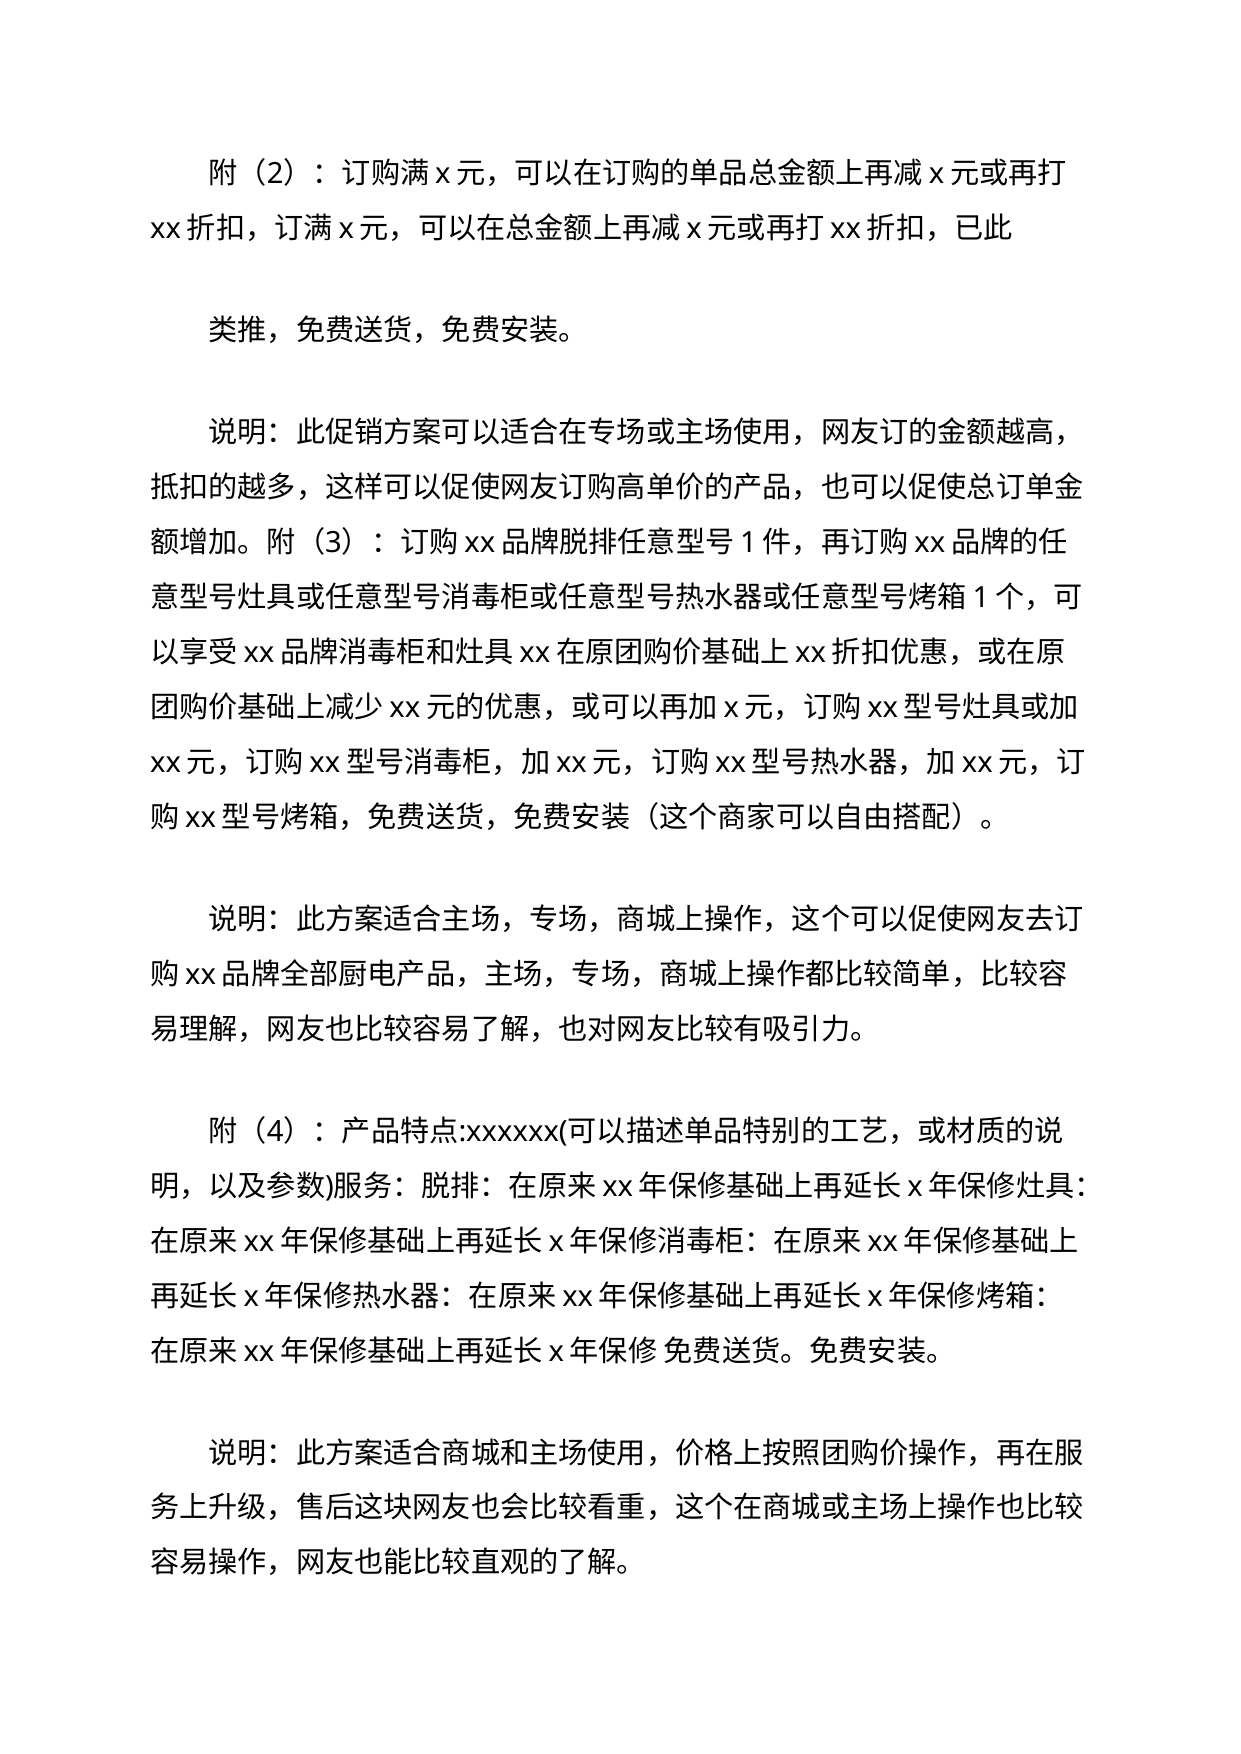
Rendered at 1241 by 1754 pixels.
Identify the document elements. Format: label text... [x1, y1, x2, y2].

text 附（2）：订购满x元，可以在订购的单品总金额上再减x元或再打xx折扣，订满x元，可以在总金额上再减x元或再打xx折扣，已此 [150, 150, 1090, 247]
text 类推，免费送货，免费安装。 [150, 307, 1090, 349]
text 附（4）：产品特点:xxxxxx(可以描述单品特别的工艺，或材质的说明，以及参数)服务：脱排：在原来xx年保修基础上再延长x年保修灶具：在原来xx年保修基础上再延长x年保修消毒柜：在原来xx年保修基础上再延长x年保修热水器：在原来xx年保修基础上再延长x年保修烤箱：在原来xx年保修基础上再延长x年保修 免费送货。免费安装。 [150, 1107, 1090, 1369]
text 说明：此促销方案可以适合在专场或主场使用，网友订的金额越高，抵扣的越多，这样可以促使网友订购高单价的产品，也可以促使总订单金额增加。附（3）：订购xx品牌脱排任意型号1件，再订购xx品牌的任意型号灶具或任意型号消毒柜或任意型号热水器或任意型号烤箱1个，可以享受xx品牌消毒柜和灶具xx在原团购价基础上xx折扣优惠，或在原团购价基础上减少xx元的优惠，或可以再加x元，订购xx型号灶具或加xx元，订购xx型号消毒柜，加xx元，订购xx型号热水器，加xx元，订购xx型号烤箱，免费送货，免费安装（这个商家可以自由搭配）。 [150, 409, 1090, 836]
text 说明：此方案适合商城和主场使用，价格上按照团购价操作，再在服务上升级，售后这块网友也会比较看重，这个在商城或主场上操作也比较容易操作，网友也能比较直观的了解。 [150, 1429, 1090, 1581]
text 说明：此方案适合主场，专场，商城上操作，这个可以促使网友去订购xx品牌全部厨电产品，主场，专场，商城上操作都比较简单，比较容易理解，网友也比较容易了解，也对网友比较有吸引力。 [150, 896, 1090, 1048]
